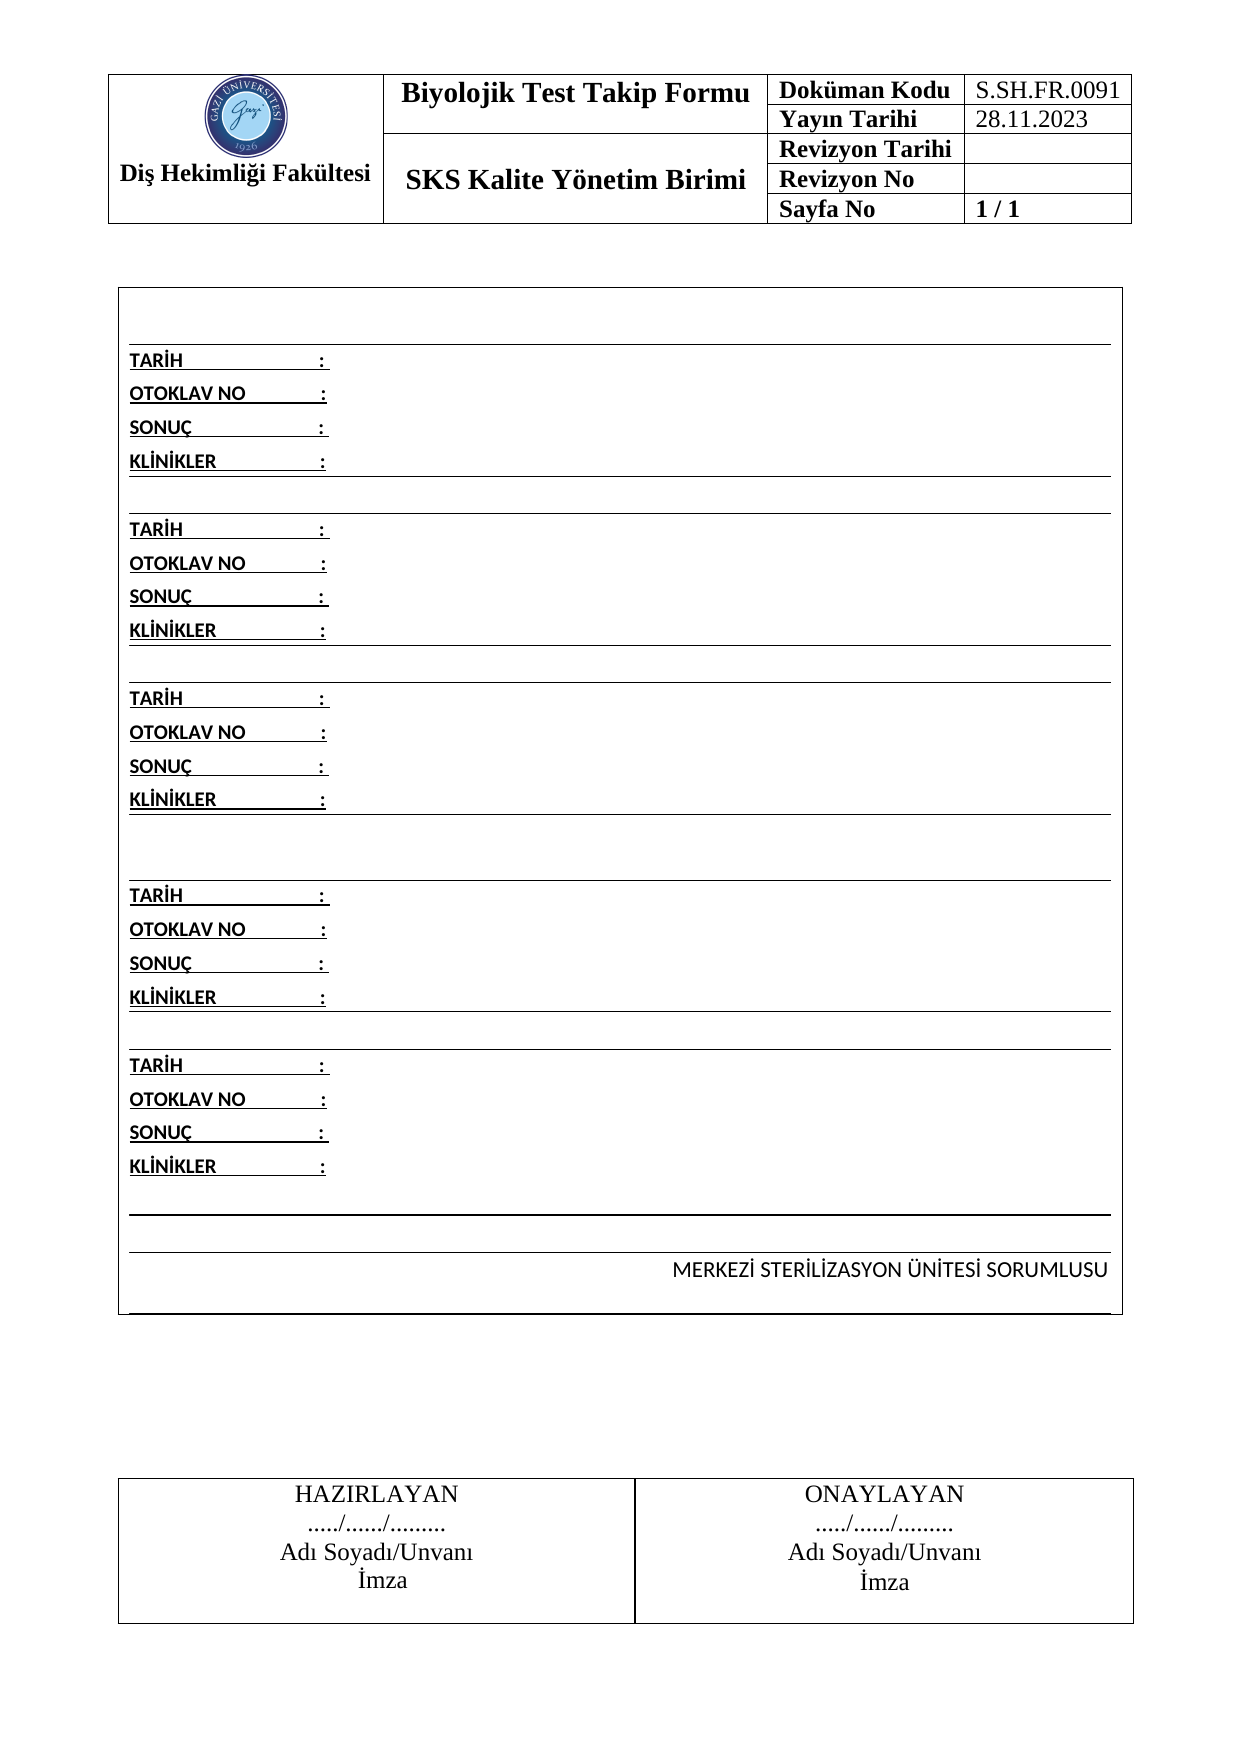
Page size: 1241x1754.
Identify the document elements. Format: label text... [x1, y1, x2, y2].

picture [204, 74, 288, 158]
table_header TARİH : OTOKLAV NO : SONUÇ : KLİNİKLER : TARİH : OTOKLAV NO : SONUÇ : KLİNİKLER : TARİH : OTOKLAV NO : SONUÇ : KLİNİKLER : TARİH : OTOKLAV NO : SONUÇ : KLİNİKLER : TARİH : OTOKLAV NO : SONUÇ : KLİNİKLER : MERKEZİ STERİLİZASYON ÜNİTESİ SORUMLUSU [119, 288, 1122, 1314]
